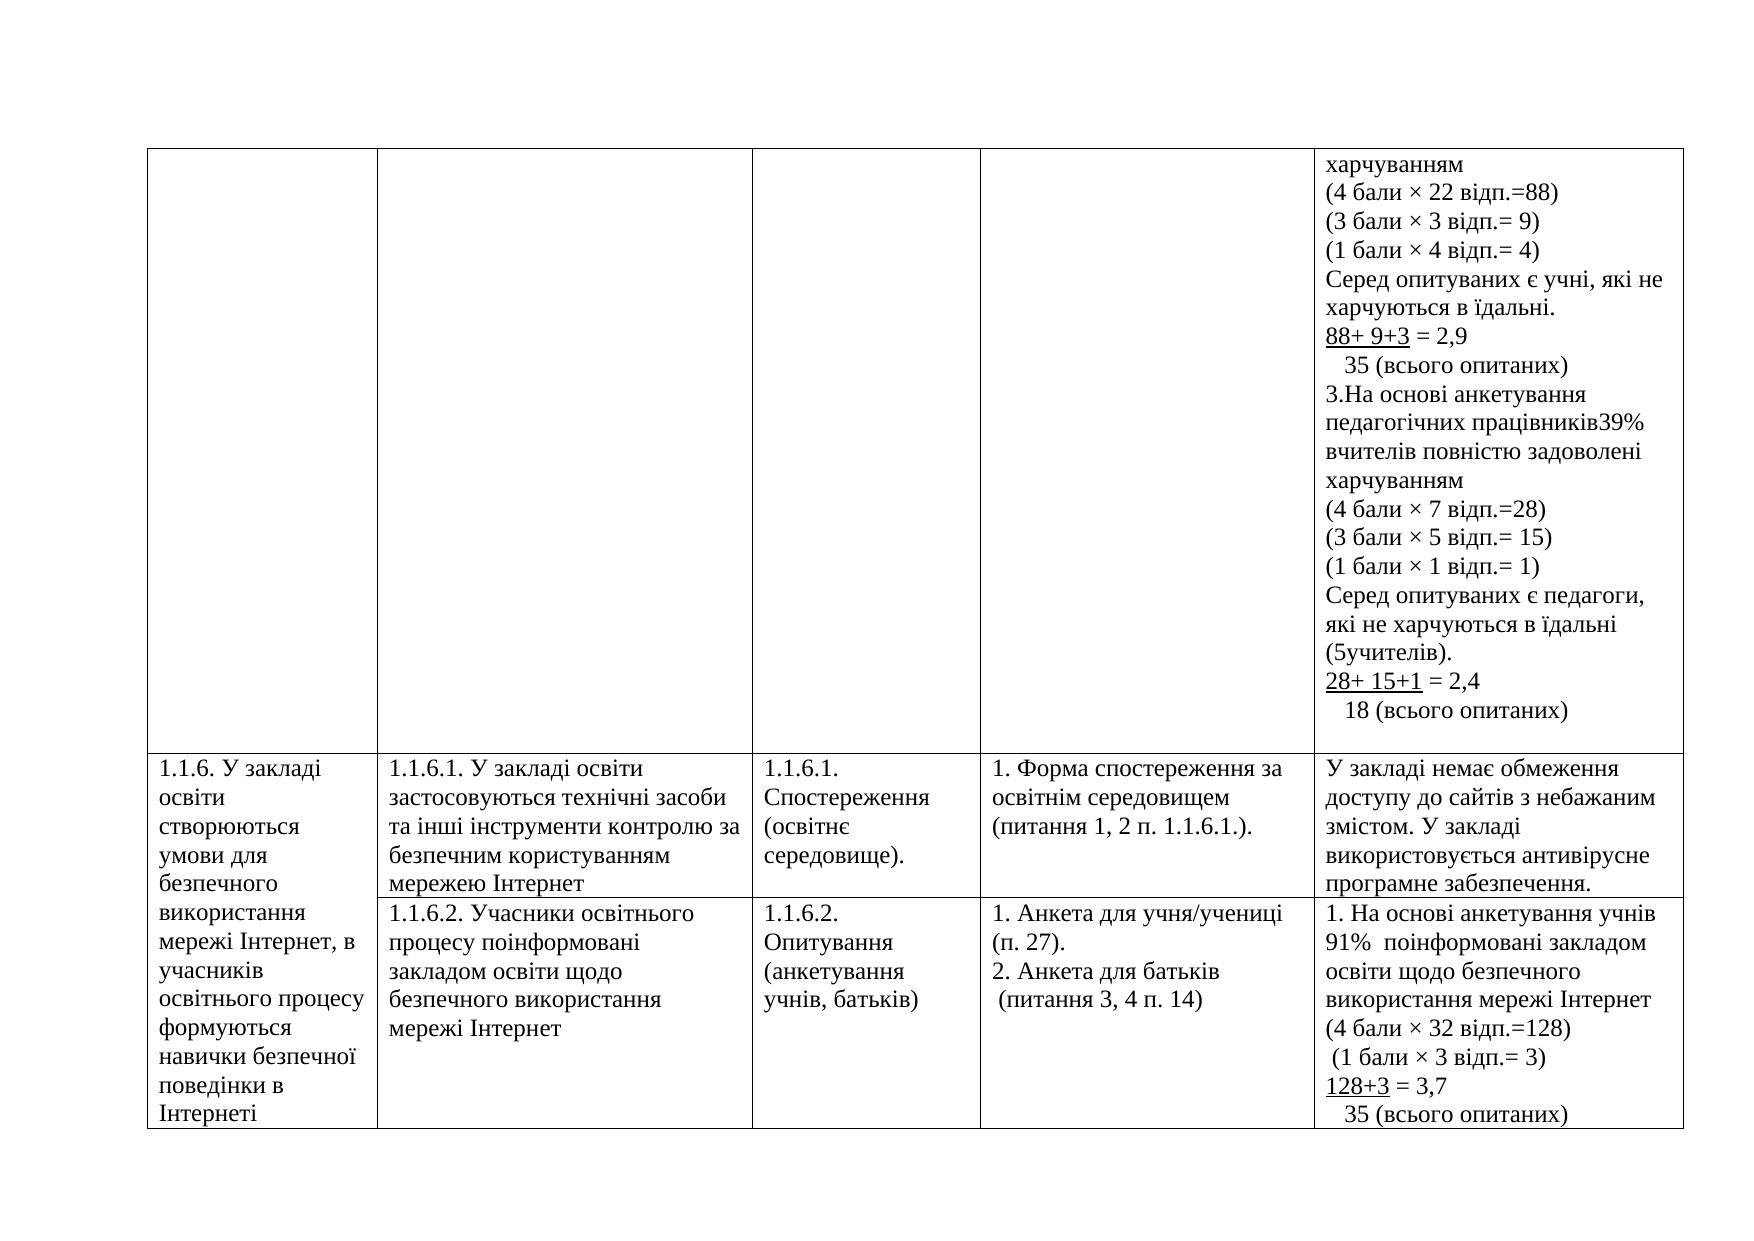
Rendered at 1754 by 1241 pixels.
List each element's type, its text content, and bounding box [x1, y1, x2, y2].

table_cell 1. Форма спостереження за освітнім середовищем (питання 1, 2 п. 1.1.6.1.). [981, 754, 1314, 897]
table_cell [753, 898, 980, 1128]
table_cell 1.1.6.1. Спостереження (освітнє середовище). [753, 754, 980, 897]
table_cell 1.1.6. У закладі освіти створюються умови для безпечного використання мережі Інтернет, в учасників освітнього процесу формуються навички безпечної поведінки в Інтернеті [148, 754, 377, 1128]
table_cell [981, 898, 1314, 1128]
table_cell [378, 898, 752, 1128]
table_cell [1315, 149, 1683, 752]
table_cell У закладі немає обмеження доступу до сайтів з небажаним змістом. У закладі використовується антивірусне програмне забезпечення. [1315, 754, 1683, 897]
table_cell 1.1.6.1. У закладі освіти застосовуються технічні засоби та інші інструменти контролю за безпечним користуванням мережею Інтернет [378, 754, 752, 897]
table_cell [378, 149, 752, 752]
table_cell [753, 149, 980, 752]
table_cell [1315, 898, 1683, 1128]
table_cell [981, 149, 1314, 752]
